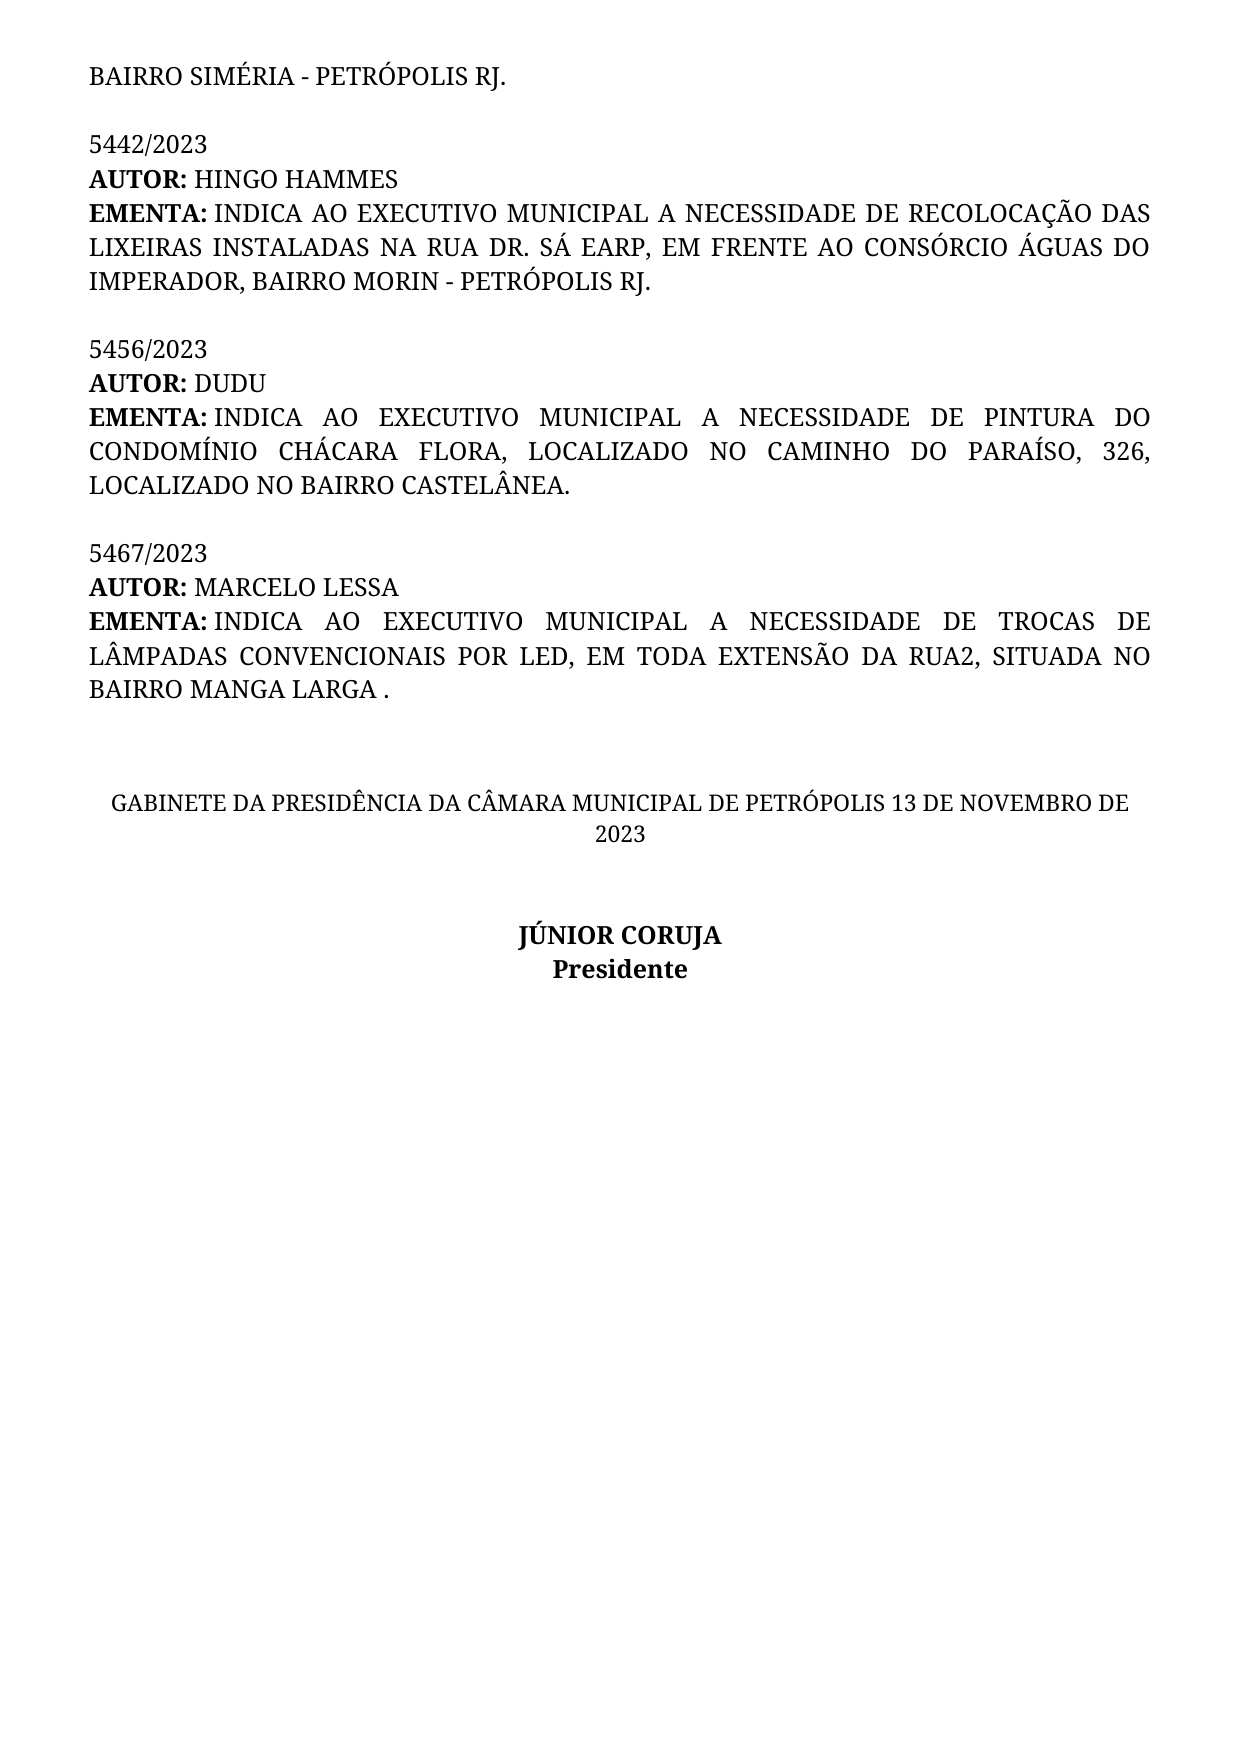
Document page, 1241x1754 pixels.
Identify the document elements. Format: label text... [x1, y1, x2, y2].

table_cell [89, 59, 1152, 787]
text JÚNIOR CORUJA Presidente [89, 918, 1152, 986]
table_cell GABINETE DA PRESIDÊNCIA DA CÂMARA MUNICIPAL DE PETRÓPOLIS 13 DE NOVEMBRO DE 2023 [89, 787, 1152, 850]
